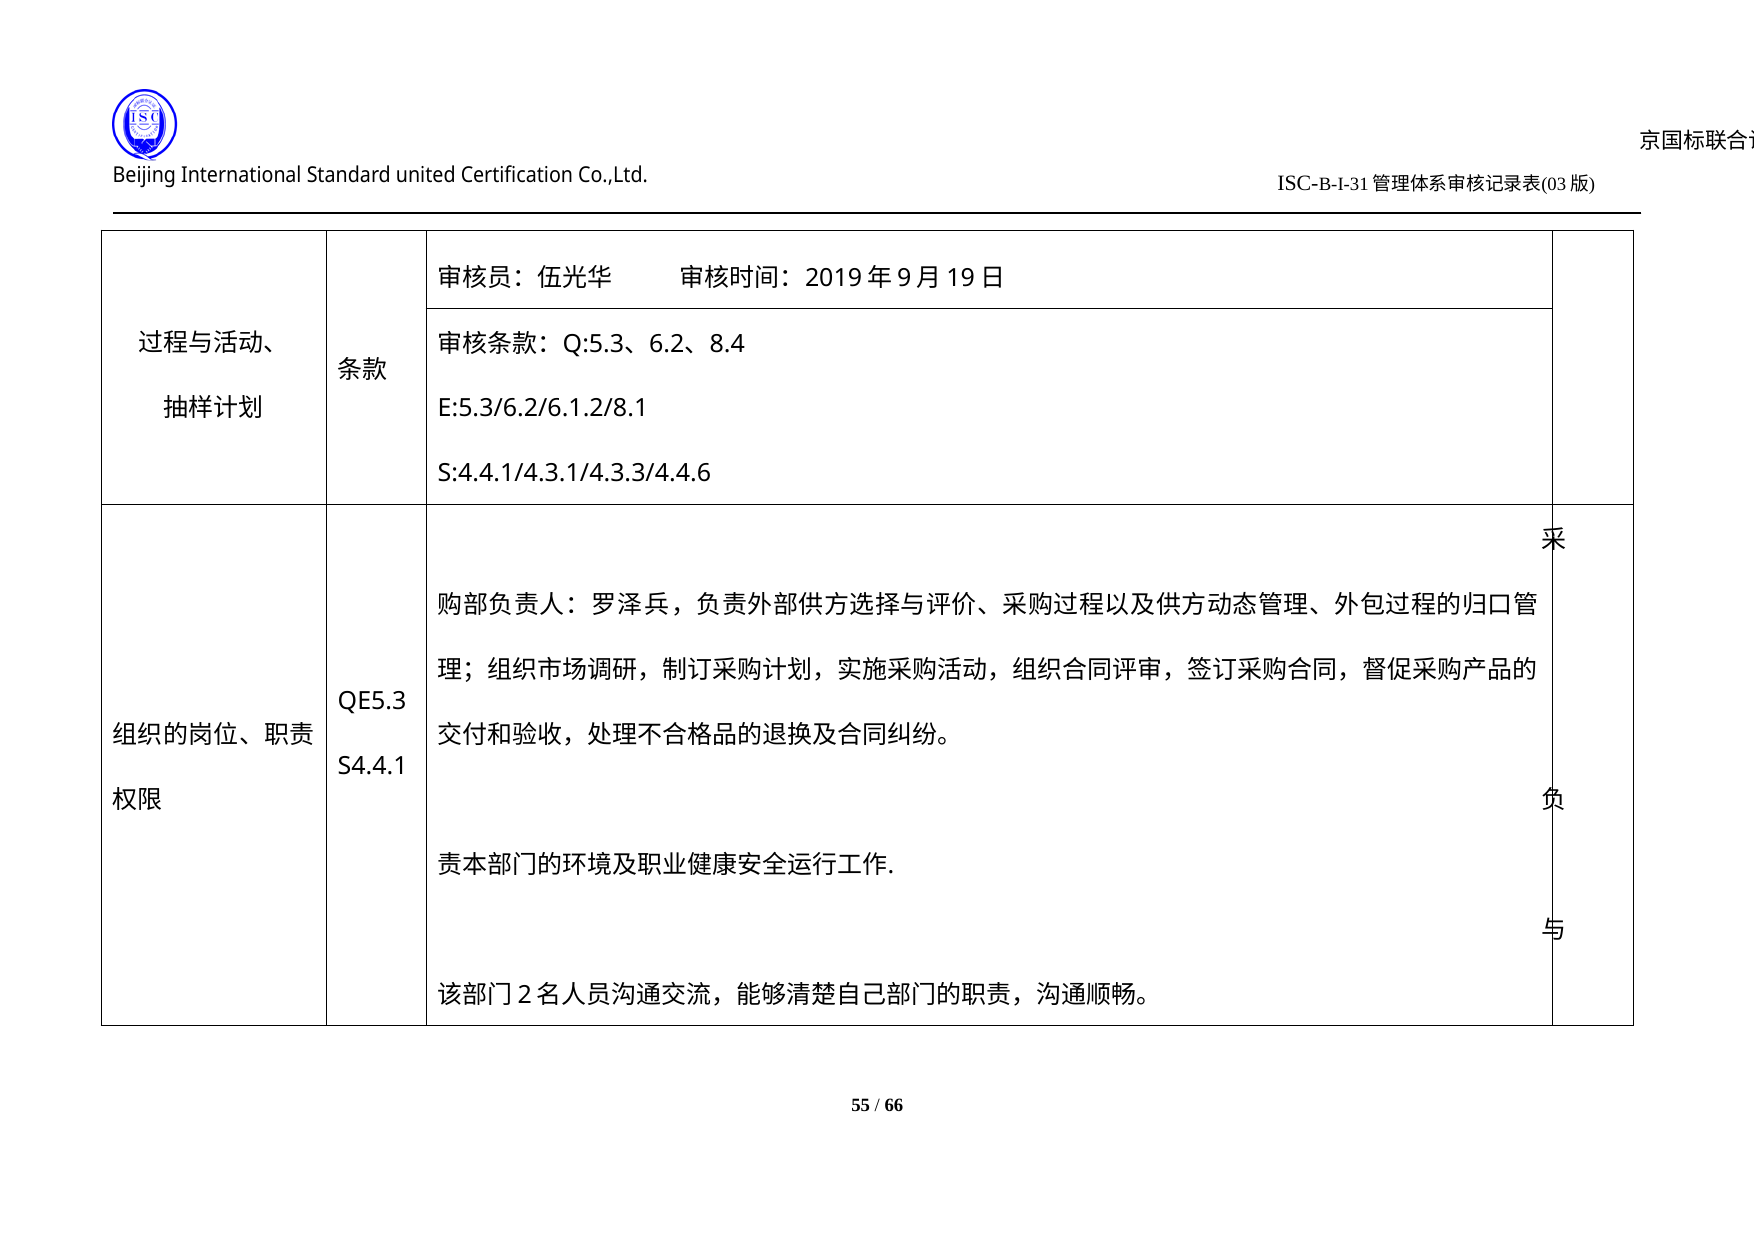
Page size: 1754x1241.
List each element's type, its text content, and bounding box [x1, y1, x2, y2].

table_cell 审核员：伍光华 审核时间：2019年9月19日 [427, 231, 1552, 308]
table_cell [1553, 505, 1633, 1025]
table_cell 组织的岗位、职责权限 [102, 505, 326, 1025]
picture [112, 89, 180, 161]
table_header 判定 [1553, 231, 1633, 504]
table_header 过程与活动、 抽样计划 [102, 231, 326, 504]
table_header 涉及 条款 [327, 231, 426, 504]
table_cell QE5.3 S4.4.1 [327, 505, 426, 1025]
table_cell 审核条款：Q:5.3、6.2、8.4 E:5.3/6.2/6.1.2/8.1 S:4.4.1/4.3.1/4.3.3/4.4.6 [427, 309, 1552, 504]
table_cell 采购部负责人：罗泽兵，负责外部供方选择与评价、采购过程以及供方动态管理、外包过程的归口管理；组织市场调研，制订采购计划，实施采购活动，组织合同评审，签订采购合同，督促采购产品的交付和验收，处理不合格品的退换及合同纠纷。 负责本部门的环境及职业健康安全运行工作. 与该部门2名人员沟通交流，能够清楚自己部门的职责，沟通顺畅。 [427, 505, 1552, 1025]
